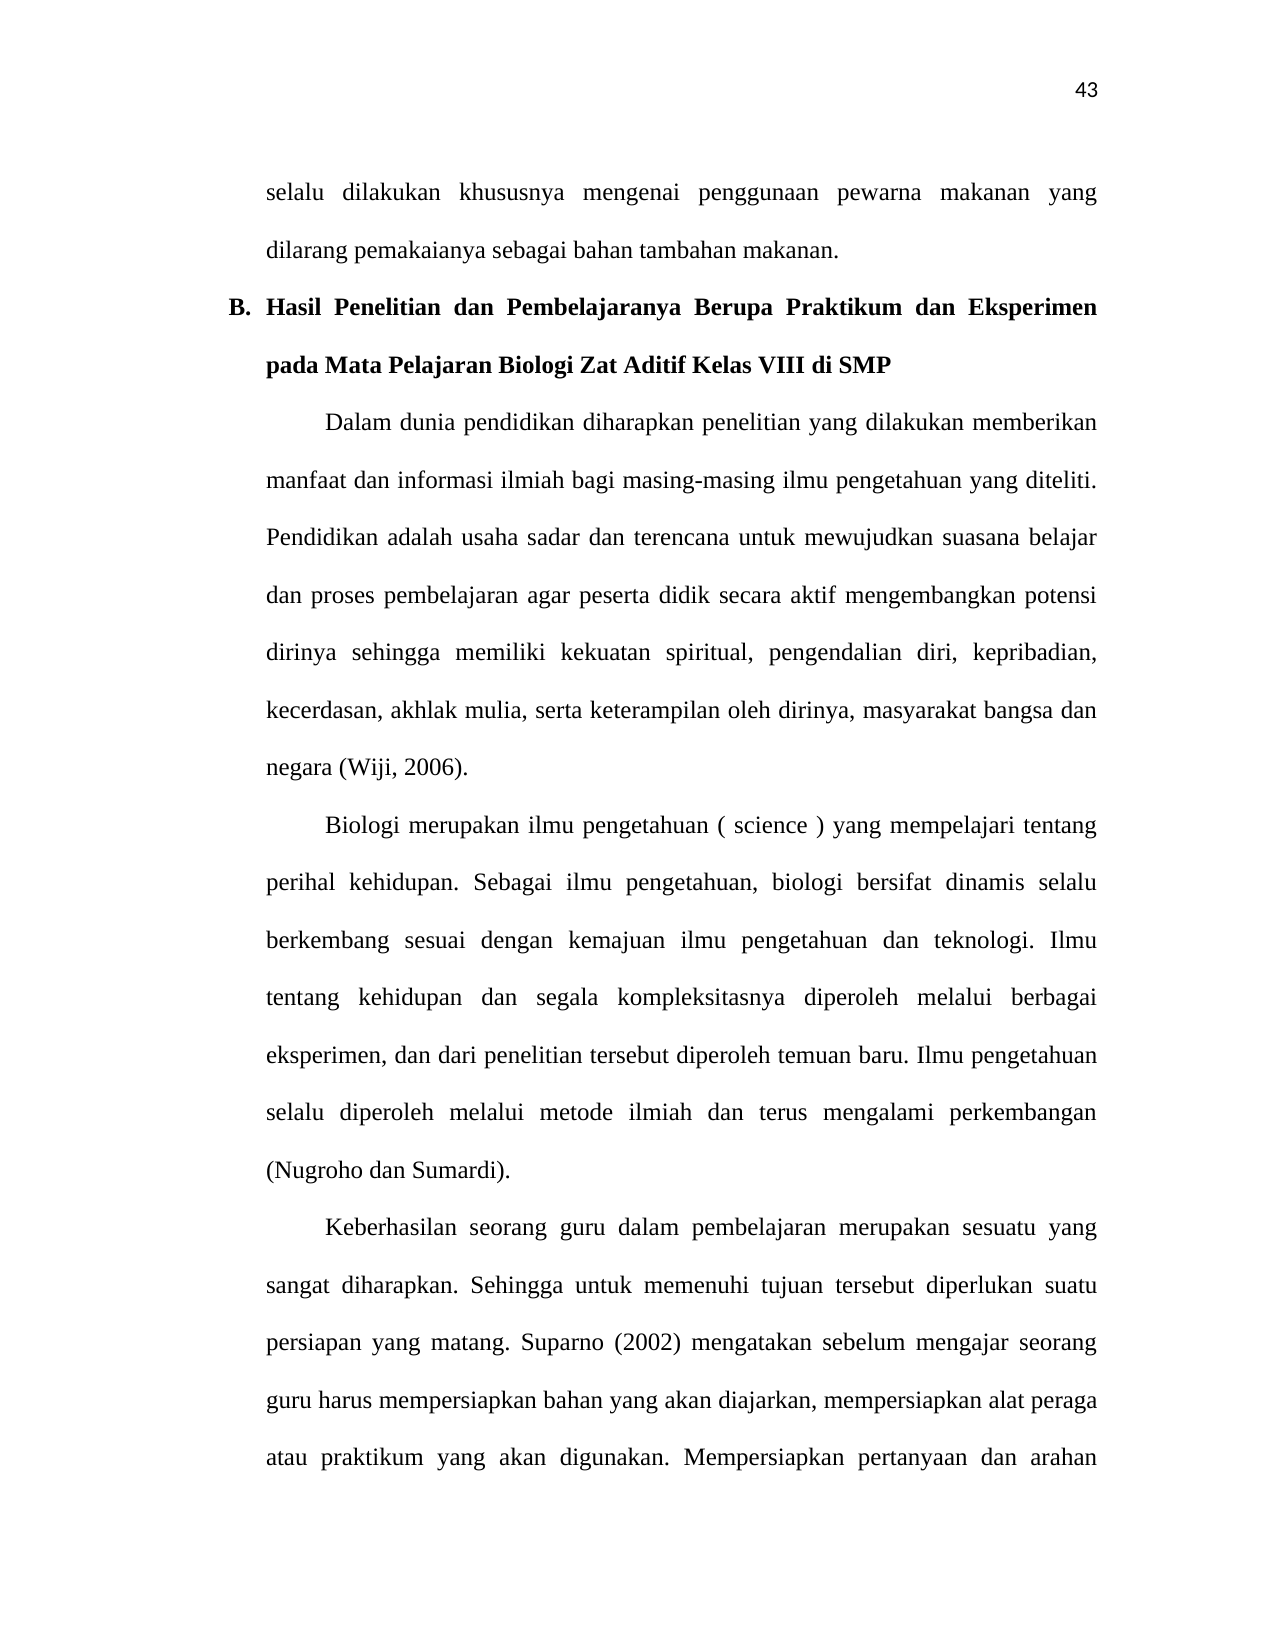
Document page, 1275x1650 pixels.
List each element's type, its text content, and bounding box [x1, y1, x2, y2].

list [266, 1212, 1098, 1471]
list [266, 177, 1098, 263]
list Dalam dunia pendidikan diharapkan penelitian yang dilakukan memberikan manfaat dan informasi ilmiah bagi masing-masing ilmu pengetahuan yang diteliti. Pendidikan adalah usaha sadar dan terencana untuk mewujudkan suasana belajar dan proses pembelajaran agar peserta didik secara aktif mengembangkan potensi dirinya sehingga memiliki kekuatan spiritual, pengendalian diri, kepribadian, kecerdasan, akhlak mulia, serta keterampilan oleh dirinya, masyarakat bangsa dan negara (Wiji, 2006). [266, 407, 1098, 781]
list Hasil Penelitian dan Pembelajaranya Berupa Praktikum dan Eksperimen pada Mata Pelajaran Biologi Zat Aditif Kelas VIII di SMP [228, 292, 1098, 378]
list Biologi merupakan ilmu pengetahuan ( science ) yang mempelajari tentang perihal kehidupan. Sebagai ilmu pengetahuan, biologi bersifat dinamis selalu berkembang sesuai dengan kemajuan ilmu pengetahuan dan teknologi. Ilmu tentang kehidupan dan segala kompleksitasnya diperoleh melalui berbagai eksperimen, dan dari penelitian tersebut diperoleh temuan baru. Ilmu pengetahuan selalu diperoleh melalui metode ilmiah dan terus mengalami perkembangan (Nugroho dan Sumardi). [266, 810, 1098, 1183]
